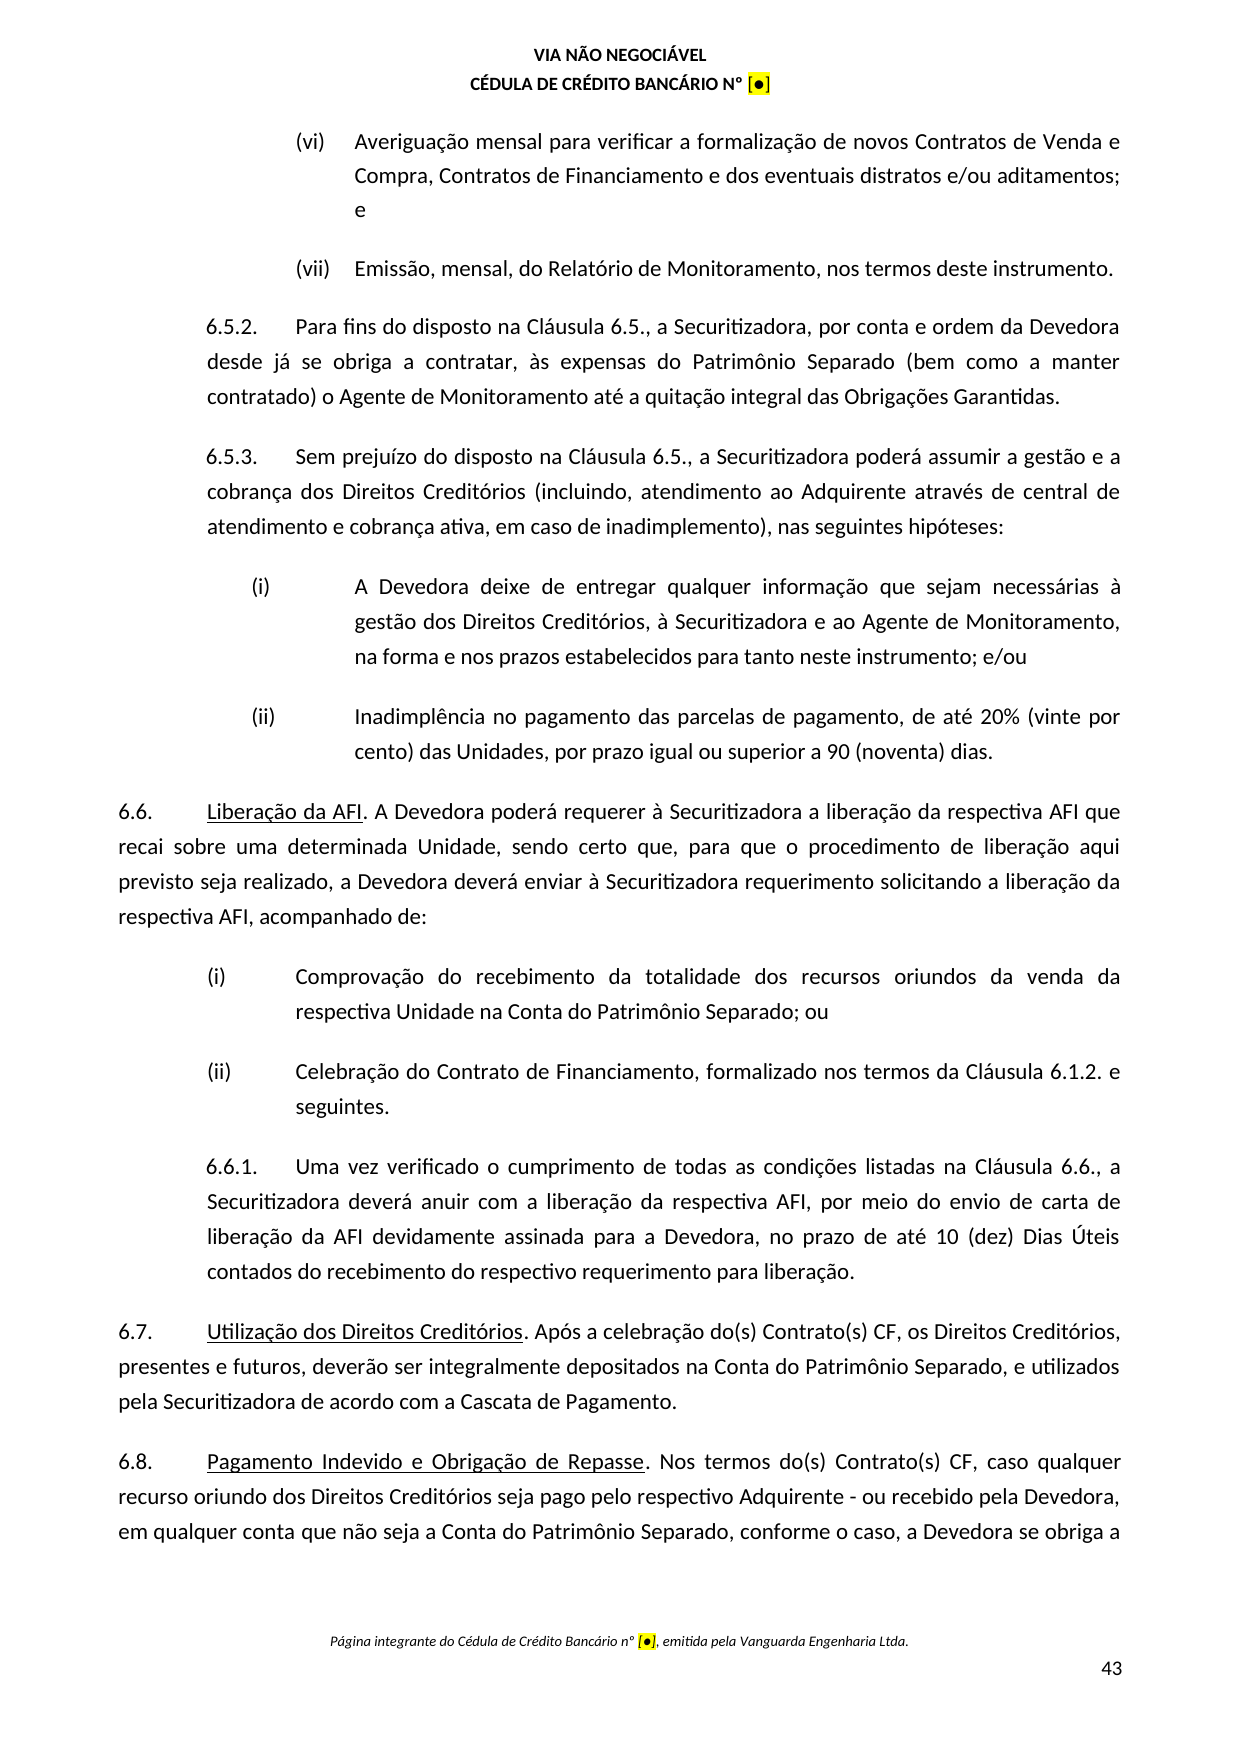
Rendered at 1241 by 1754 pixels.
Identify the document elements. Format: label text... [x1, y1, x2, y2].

list Emissão, mensal, do Relatório de Monitoramento, nos termos deste instrumento. [295, 254, 1122, 282]
list Uma vez verificado o cumprimento de todas as condições listadas na Cláusula 6.6., a Securitizadora deverá anuir com a liberação da respectiva AFI, por meio do envio de carta de liberação da AFI devidamente assinada para a Devedora, no prazo de até 10 (dez) Dias Úteis contados do recebimento do respectivo requerimento para liberação. [206, 1152, 1122, 1286]
list Averiguação mensal para verificar a formalização de novos Contratos de Venda e Compra, Contratos de Financiamento e dos eventuais distratos e/ou aditamentos; e [295, 127, 1122, 223]
list Para fins do disposto na Cláusula 6.5., a Securitizadora, por conta e ordem da Devedora desde já se obriga a contratar, às expensas do Patrimônio Separado (bem como a manter contratado) o Agente de Monitoramento até a quitação integral das Obrigações Garantidas. [206, 312, 1122, 411]
list Comprovação do recebimento da totalidade dos recursos oriundos da venda da respectiva Unidade na Conta do Patrimônio Separado; ou [207, 962, 1122, 1026]
list Inadimplência no pagamento das parcelas de pagamento, de até 20% (vinte por cento) das Unidades, por prazo igual ou superior a 90 (noventa) dias. [251, 702, 1122, 766]
list A Devedora deixe de entregar qualquer informação que sejam necessárias à gestão dos Direitos Creditórios, à Securitizadora e ao Agente de Monitoramento, na forma e nos prazos estabelecidos para tanto neste instrumento; e/ou [251, 572, 1122, 671]
list Sem prejuízo do disposto na Cláusula 6.5., a Securitizadora poderá assumir a gestão e a cobrança dos Direitos Creditórios (incluindo, atendimento ao Adquirente através de central de atendimento e cobrança ativa, em caso de inadimplemento), nas seguintes hipóteses: [206, 442, 1122, 541]
list Liberação da AFI. A Devedora poderá requerer à Securitizadora a liberação da respectiva AFI que recai sobre uma determinada Unidade, sendo certo que, para que o procedimento de liberação aqui previsto seja realizado, a Devedora deverá enviar à Securitizadora requerimento solicitando a liberação da respectiva AFI, acompanhado de: [118, 797, 1122, 931]
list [118, 1447, 1122, 1546]
list Celebração do Contrato de Financiamento, formalizado nos termos da Cláusula 6.1.2. e seguintes. [207, 1057, 1122, 1121]
list Utilização dos Direitos Creditórios. Após a celebração do(s) Contrato(s) CF, os Direitos Creditórios, presentes e futuros, deverão ser integralmente depositados na Conta do Patrimônio Separado, e utilizados pela Securitizadora de acordo com a Cascata de Pagamento. [118, 1317, 1122, 1416]
